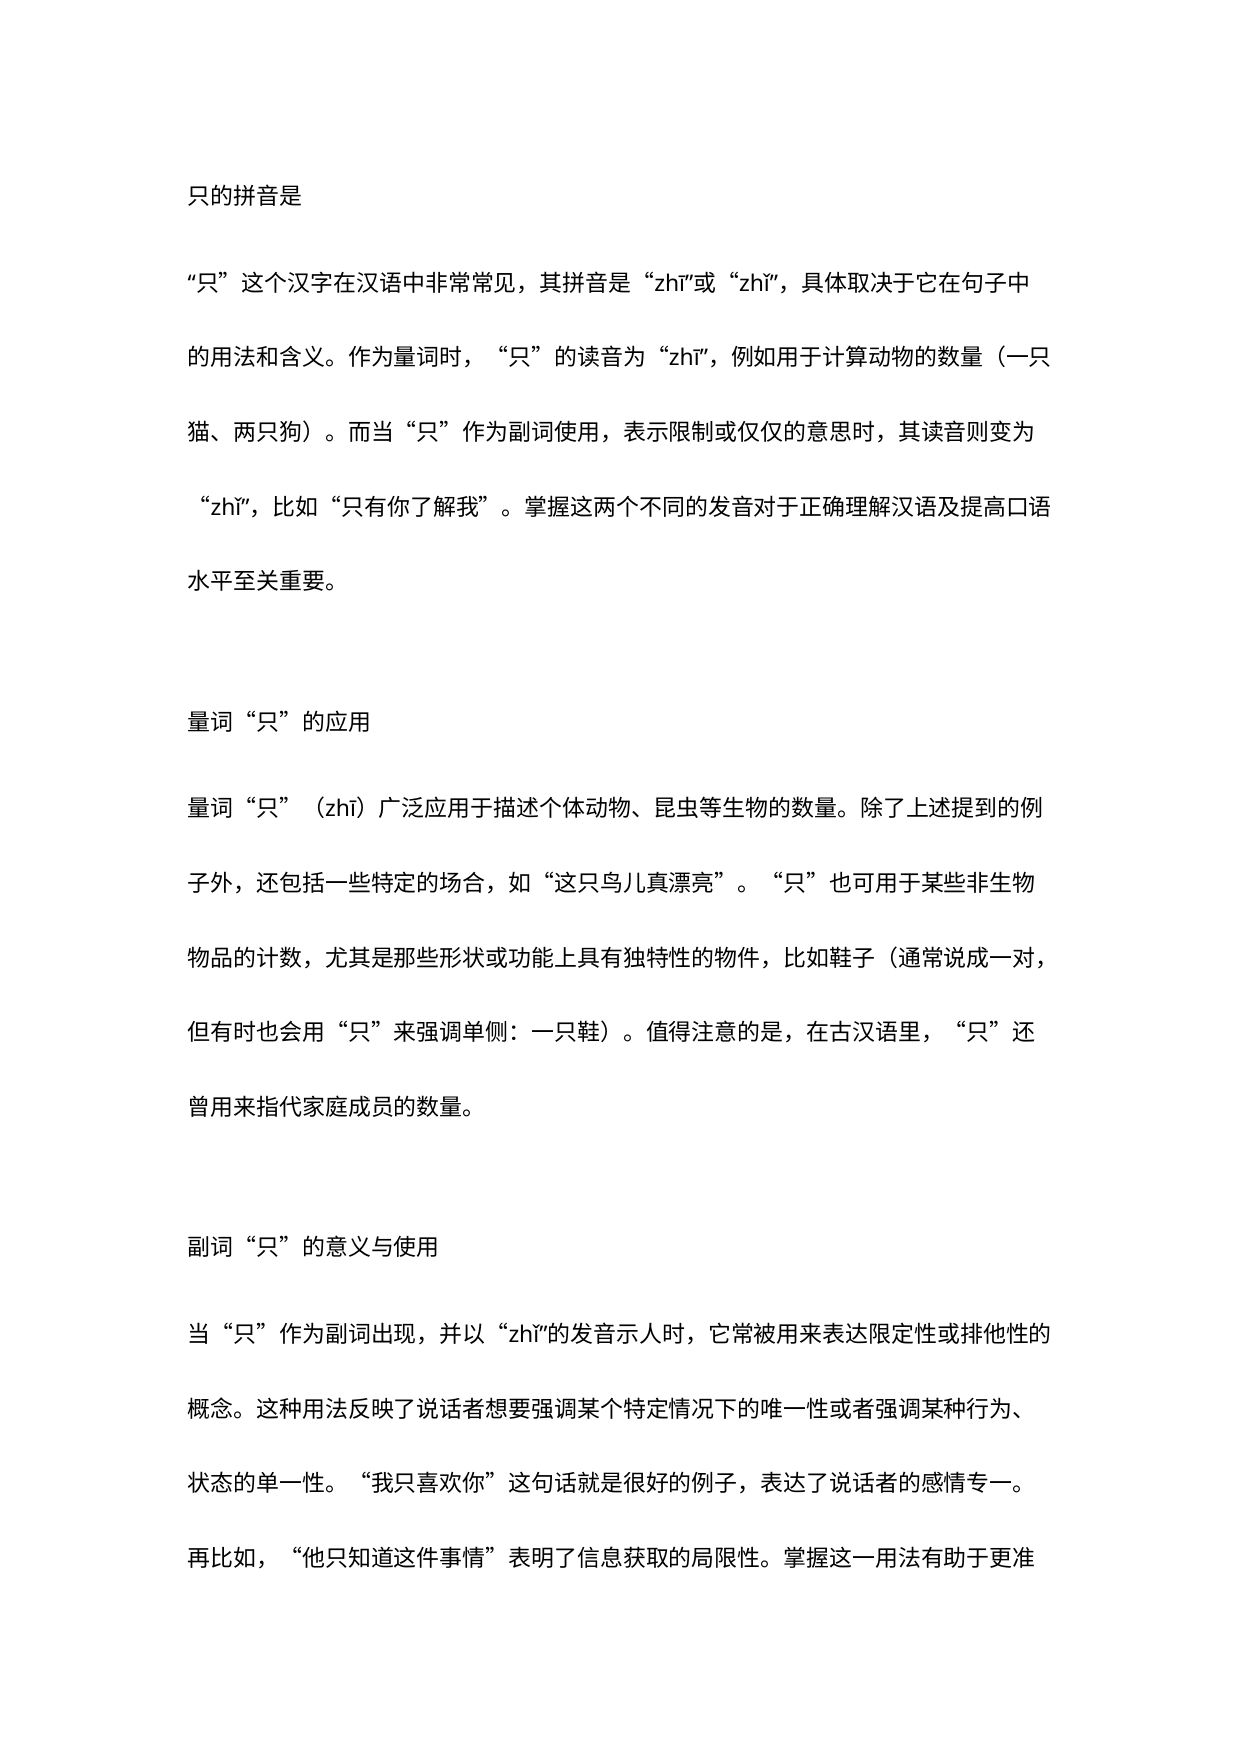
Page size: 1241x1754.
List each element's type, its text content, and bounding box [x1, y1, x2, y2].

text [187, 1300, 1053, 1589]
text “只”这个汉字在汉语中非常常见，其拼音是“zhī”或“zhǐ”，具体取决于它在句子中的用法和含义。作为量词时，“只”的读音为“zhī”，例如用于计算动物的数量（一只猫、两只狗）。而当“只”作为副词使用，表示限制或仅仅的意思时，其读音则变为“zhǐ”，比如“只有你了解我”。掌握这两个不同的发音对于正确理解汉语及提高口语水平至关重要。 [187, 248, 1053, 612]
text 只的拼音是 [187, 162, 1053, 227]
text 副词“只”的意义与使用 [187, 1213, 1053, 1278]
text 量词“只”的应用 [187, 688, 1053, 753]
text 量词“只”（zhī）广泛应用于描述个体动物、昆虫等生物的数量。除了上述提到的例子外，还包括一些特定的场合，如“这只鸟儿真漂亮”。“只”也可用于某些非生物物品的计数，尤其是那些形状或功能上具有独特性的物件，比如鞋子（通常说成一对，但有时也会用“只”来强调单侧：一只鞋）。值得注意的是，在古汉语里，“只”还曾用来指代家庭成员的数量。 [187, 774, 1053, 1138]
